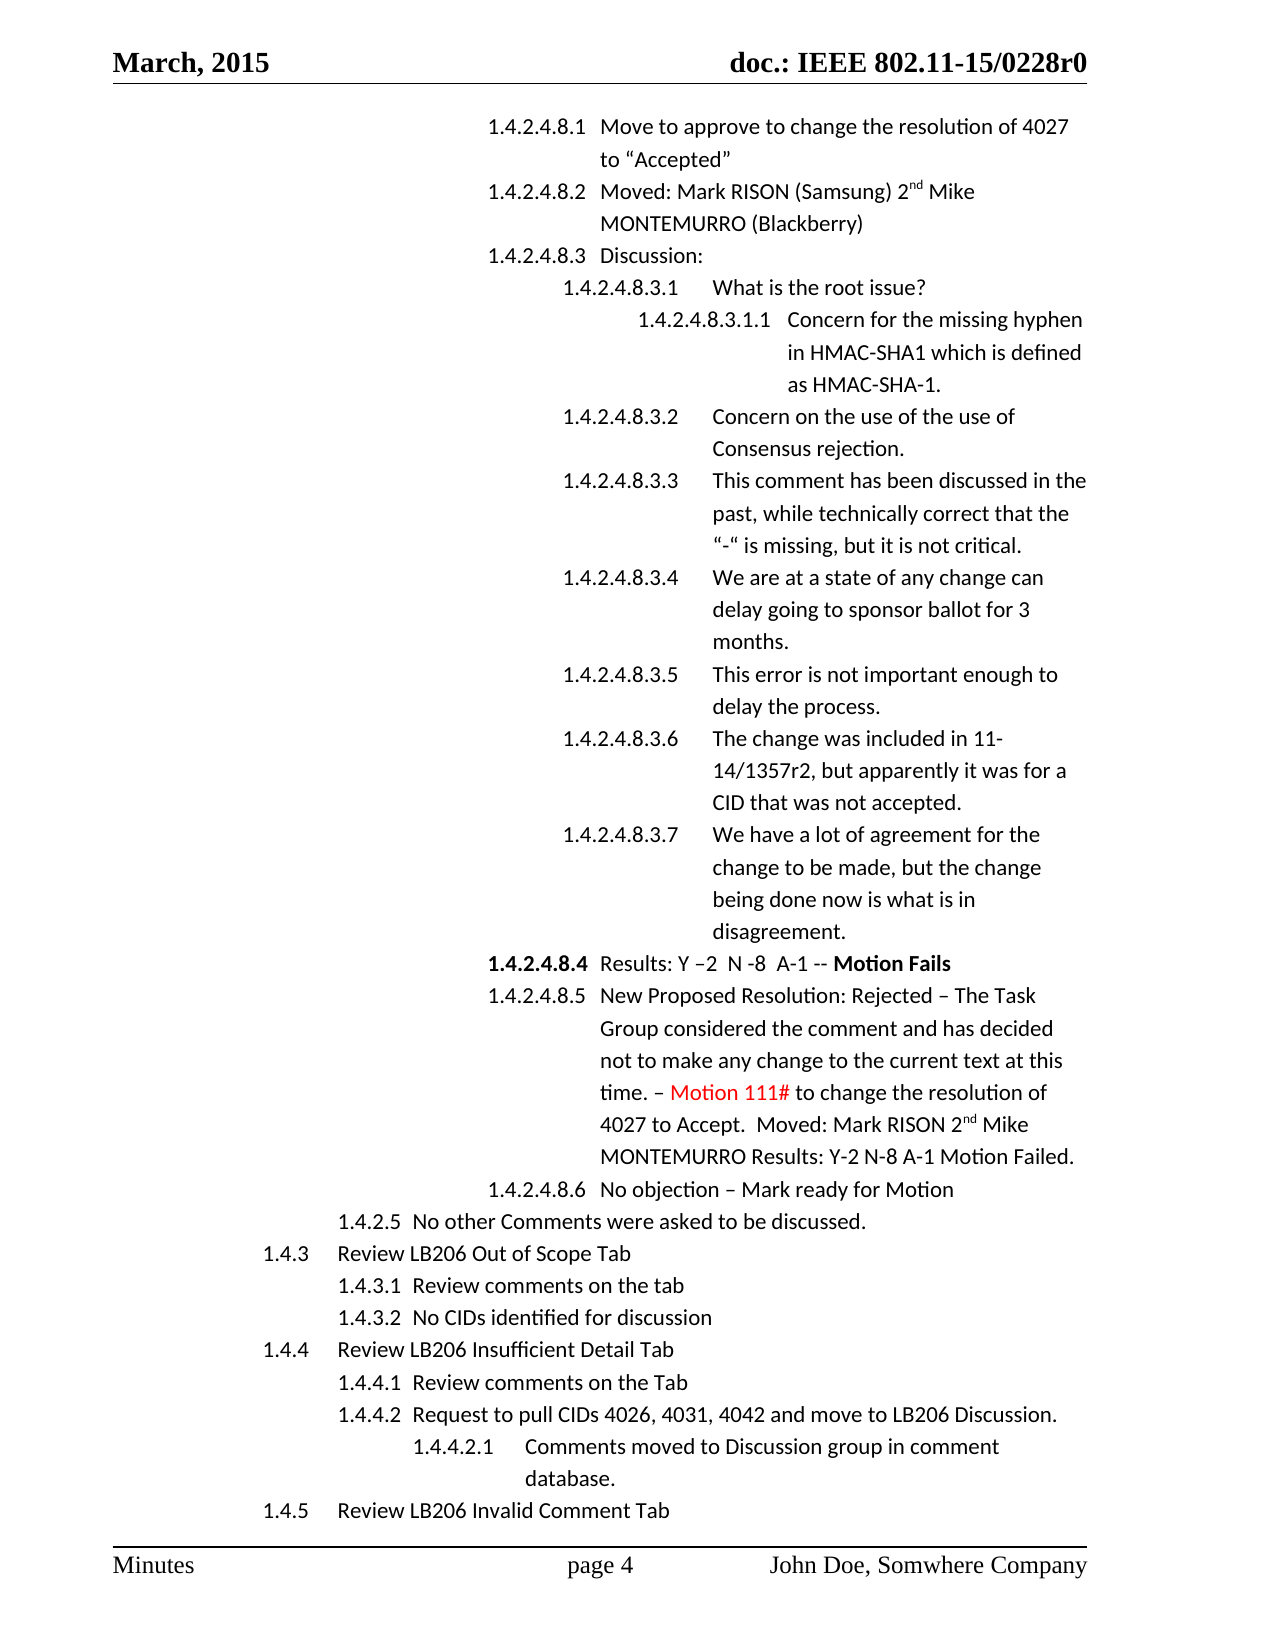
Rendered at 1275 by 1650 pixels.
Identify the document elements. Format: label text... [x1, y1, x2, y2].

list Request to pull CIDs 4026, 4031, 4042 and move to LB206 Discussion. [337, 1400, 1087, 1428]
list Comments moved to Discussion group in comment database. [412, 1432, 1087, 1492]
list Results: Y –2 N -8 A-1 -- Motion Fails [487, 949, 1087, 977]
list We have a lot of agreement for the change to be made, but the change being done now is what is in disagreement. [562, 821, 1087, 945]
list Review comments on the tab [337, 1271, 1087, 1299]
list Review comments on the Tab [337, 1368, 1087, 1396]
list No objection – Mark ready for Motion [487, 1175, 1087, 1203]
list Moved: Mark RISON (Samsung) 2nd Mike MONTEMURRO (Blackberry) [487, 177, 1087, 237]
list Move to approve to change the resolution of 4027 to “Accepted” [487, 112, 1087, 173]
list No CIDs identified for discussion [337, 1303, 1087, 1331]
list This comment has been discussed in the past, while technically correct that the “-“ is missing, but it is not critical. [562, 467, 1087, 559]
list Discussion: [487, 241, 1087, 269]
list Review LB206 Out of Scope Tab [262, 1239, 1087, 1267]
list This error is not important enough to delay the process. [562, 660, 1087, 720]
list Review LB206 Insufficient Detail Tab [262, 1336, 1087, 1364]
list We are at a state of any change can delay going to sponsor ballot for 3 months. [562, 563, 1087, 656]
list Concern for the missing hyphen in HMAC-SHA1 which is defined as HMAC-SHA-1. [637, 306, 1087, 398]
list What is the root issue? [562, 273, 1087, 301]
list New Proposed Resolution: Rejected – The Task Group considered the comment and has decided not to make any change to the current text at this time. – Motion 111# to change the resolution of 4027 to Accept. Moved: Mark RISON 2nd Mike MONTEMURRO Results: Y-2 N-8 A-1 Motion Failed. [487, 982, 1087, 1171]
list The change was included in 11-14/1357r2, but apparently it was for a CID that was not accepted. [562, 724, 1087, 816]
list Review LB206 Invalid Comment Tab [262, 1497, 1087, 1524]
list No other Comments were asked to be discussed. [337, 1207, 1087, 1235]
list Concern on the use of the use of Consensus rejection. [562, 402, 1087, 462]
